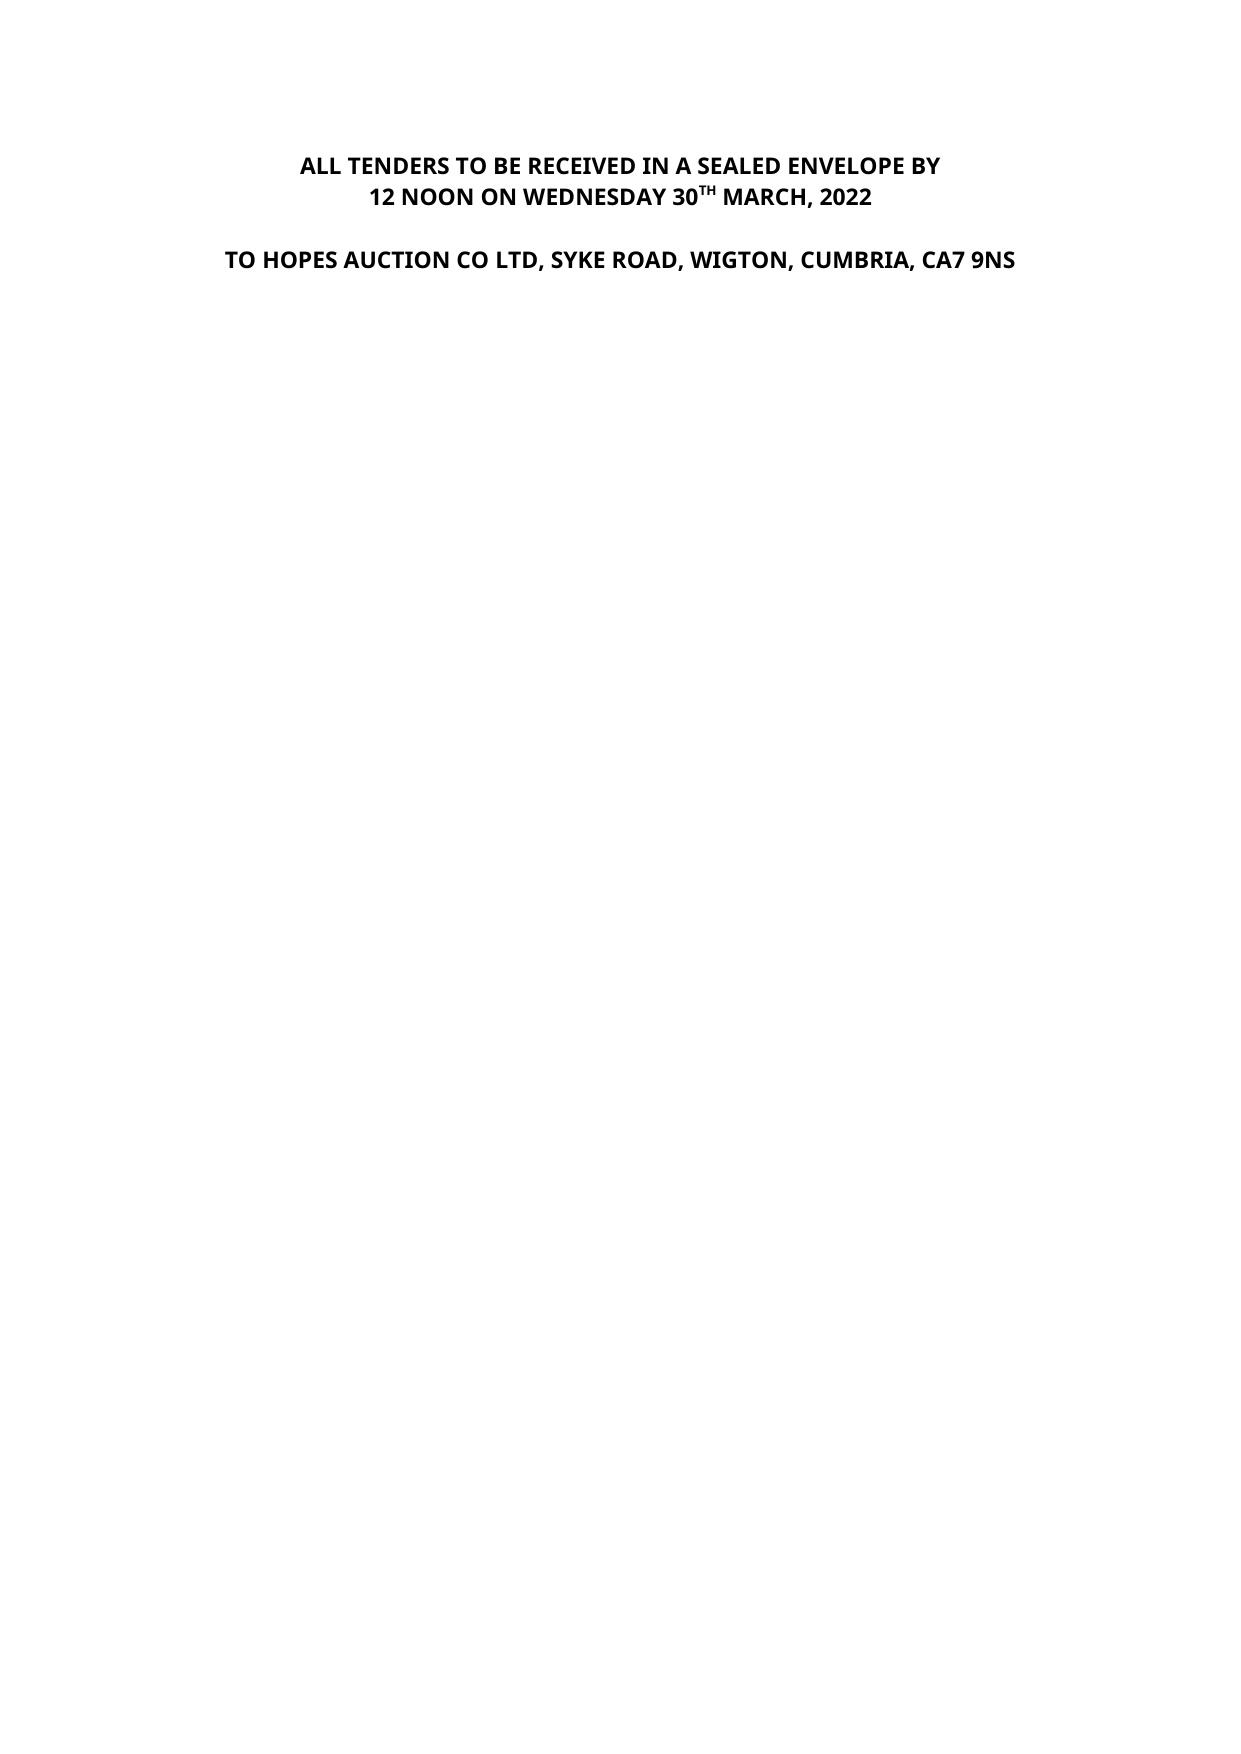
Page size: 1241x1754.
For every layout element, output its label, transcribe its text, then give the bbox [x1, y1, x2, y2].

text 12 NOON ON WEDNESDAY 30TH MARCH, 2022 [150, 181, 1090, 212]
text TO HOPES AUCTION CO LTD, SYKE ROAD, WIGTON, CUMBRIA, CA7 9NS [150, 244, 1090, 275]
text ALL TENDERS TO BE RECEIVED IN A SEALED ENVELOPE BY [150, 150, 1090, 181]
